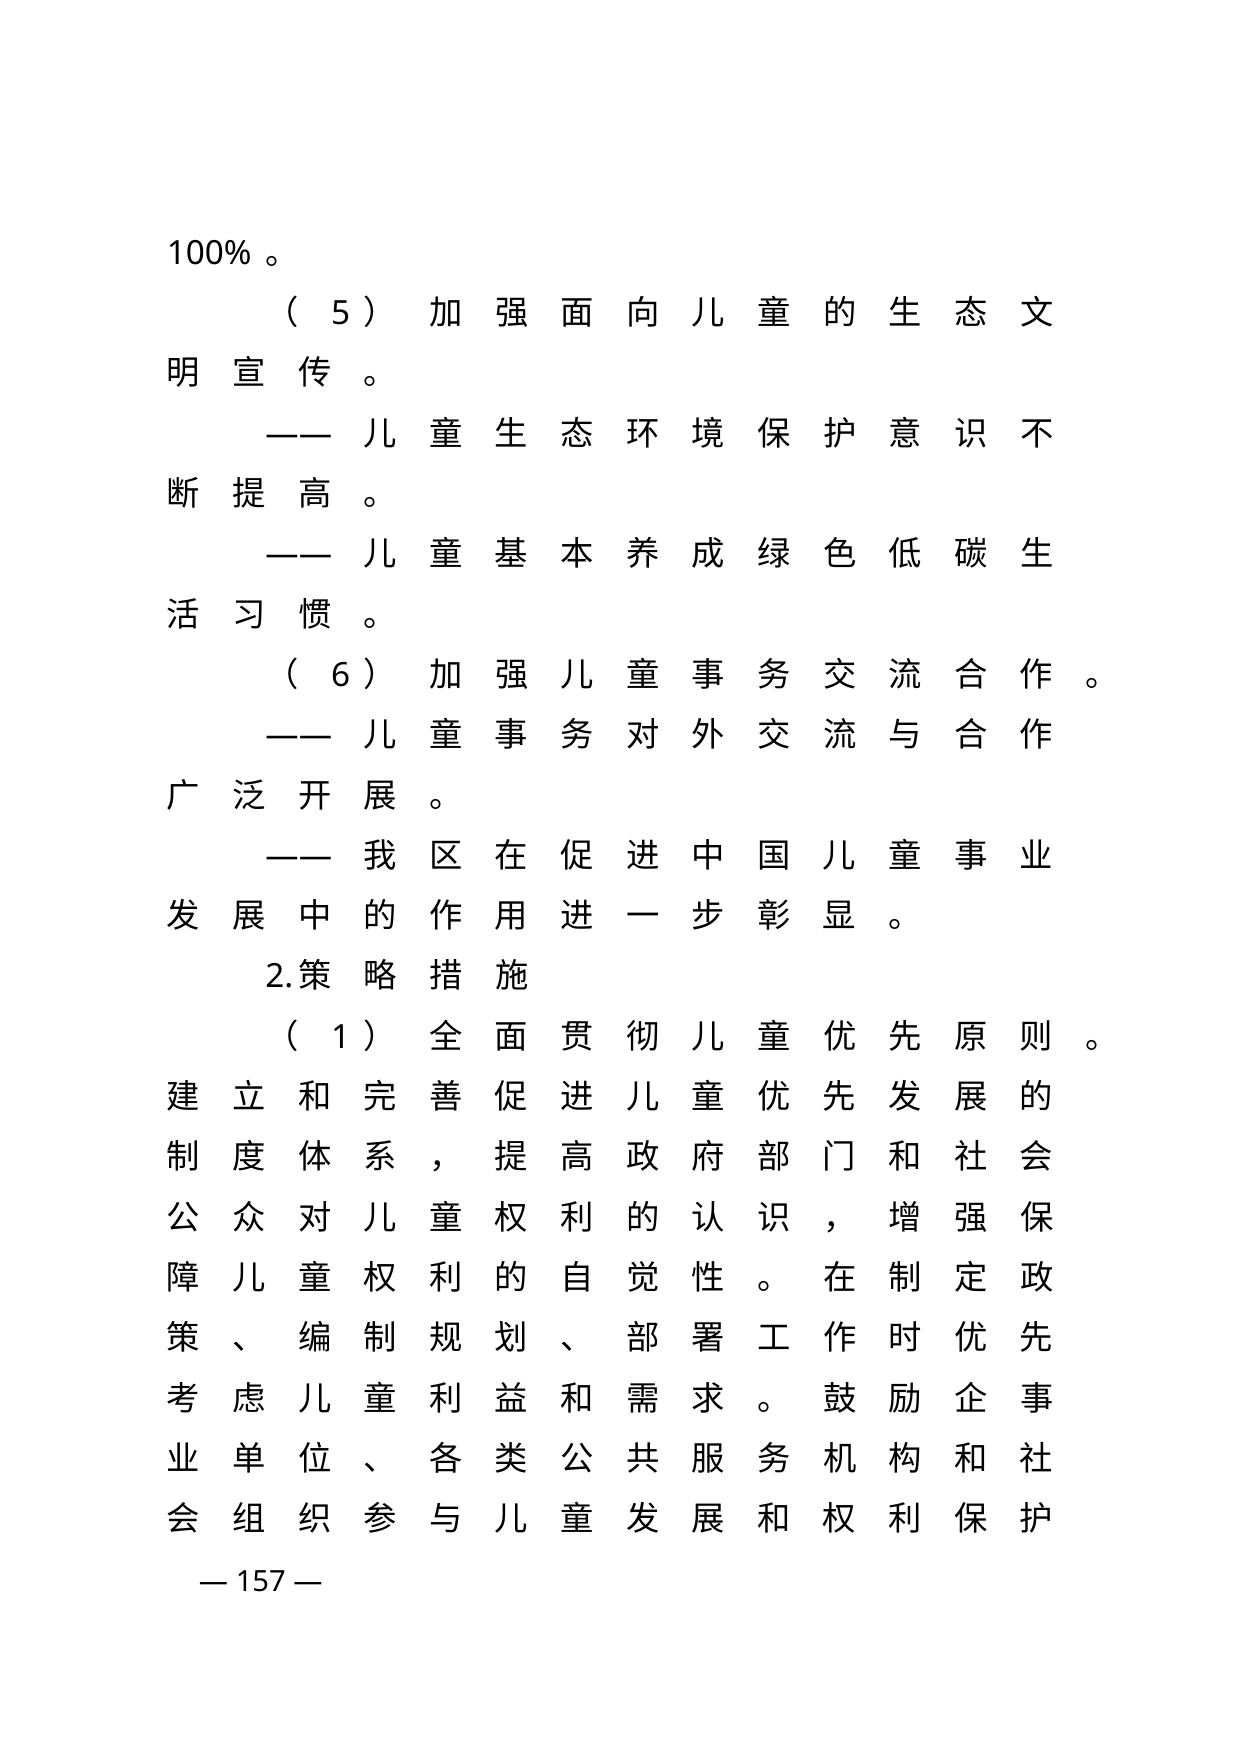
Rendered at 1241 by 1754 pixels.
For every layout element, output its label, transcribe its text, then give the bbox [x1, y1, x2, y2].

text ——农村自来水普及率达到100%。 [167, 219, 1085, 280]
text ——儿童生态环境保护意识不断提高。 [167, 400, 1085, 521]
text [167, 1003, 1085, 1546]
text 2.策略措施 [167, 943, 1085, 1003]
text ——儿童事务对外交流与合作广泛开展。 [167, 702, 1085, 823]
text （5）加强面向儿童的生态文明宣传。 [167, 280, 1085, 400]
text ——我区在促进中国儿童事业发展中的作用进一步彰显。 [167, 823, 1085, 943]
text ——儿童基本养成绿色低碳生活习惯。 [167, 521, 1085, 642]
text （6）加强儿童事务交流合作。 [167, 642, 1085, 702]
